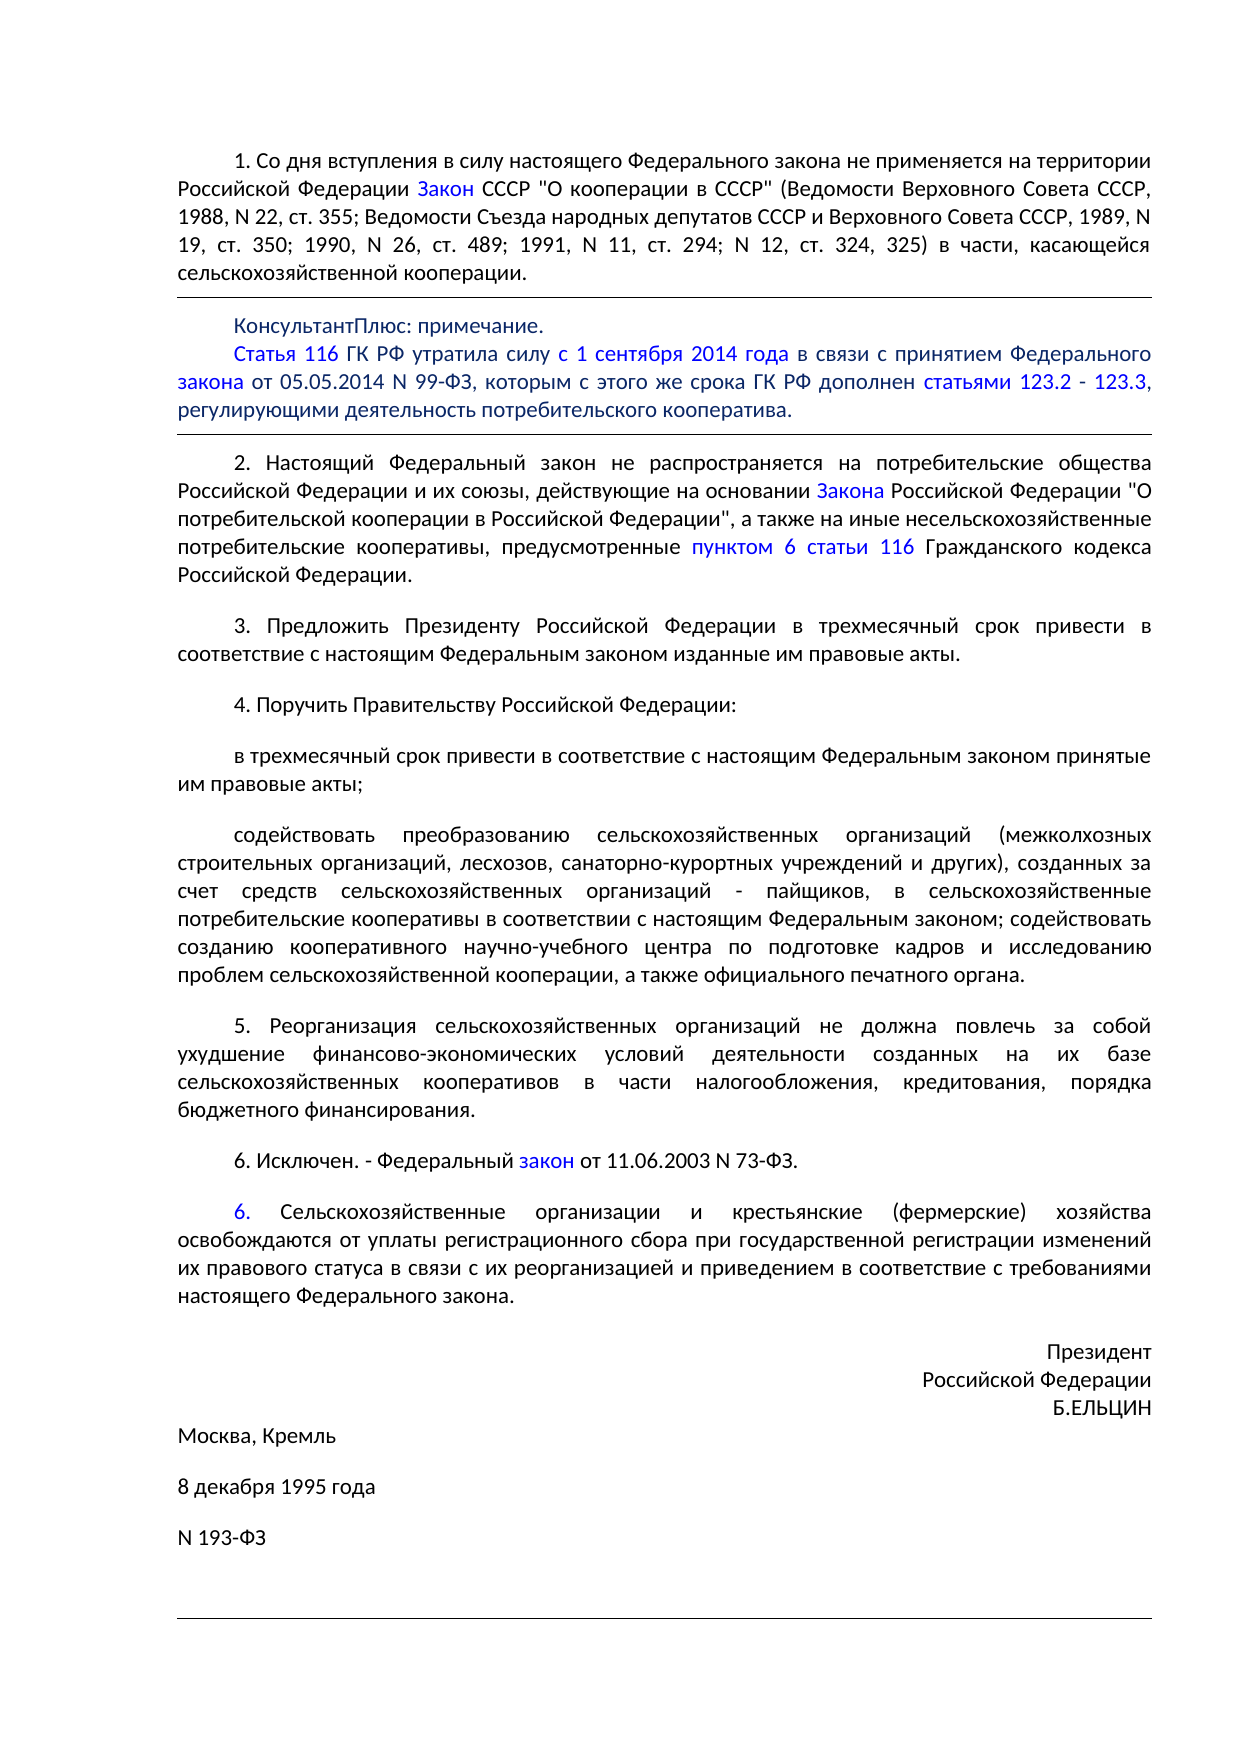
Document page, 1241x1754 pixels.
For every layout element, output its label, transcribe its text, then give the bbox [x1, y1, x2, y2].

text 3. Предложить Президенту Российской Федерации в трехмесячный срок привести в соответствие с настоящим Федеральным законом изданные им правовые акты. [177, 611, 1152, 667]
text 4. Поручить Правительству Российской Федерации: [177, 690, 1152, 718]
text 8 декабря 1995 года [177, 1472, 1152, 1500]
text 2. Настоящий Федеральный закон не распространяется на потребительские общества Российской Федерации и их союзы, действующие на основании Закона Российской Федерации "О потребительской кооперации в Российской Федерации", а также на иные несельскохозяйственные потребительские кооперативы, предусмотренные пунктом 6 статьи 116 Гражданского кодекса Российской Федерации. [177, 448, 1152, 588]
text 5. Реорганизация сельскохозяйственных организаций не должна повлечь за собой ухудшение финансово-экономических условий деятельности созданных на их базе сельскохозяйственных кооперативов в части налогообложения, кредитования, порядка бюджетного финансирования. [177, 1011, 1152, 1123]
text 6. Сельскохозяйственные организации и крестьянские (фермерские) хозяйства освобождаются от уплаты регистрационного сбора при государственной регистрации изменений их правового статуса в связи с их реорганизацией и приведением в соответствие с требованиями настоящего Федерального закона. [177, 1197, 1152, 1309]
text Москва, Кремль [177, 1421, 1152, 1449]
text Статья 116 ГК РФ утратила силу с 1 сентября 2014 года в связи с принятием Федерального закона от 05.05.2014 N 99-ФЗ, которым с этого же срока ГК РФ дополнен статьями 123.2 - 123.3, регулирующими деятельность потребительского кооператива. [177, 339, 1152, 423]
text 1. Со дня вступления в силу настоящего Федерального закона не применяется на территории Российской Федерации Закон СССР "О кооперации в СССР" (Ведомости Верховного Совета СССР, 1988, N 22, ст. 355; Ведомости Съезда народных депутатов СССР и Верховного Совета СССР, 1989, N 19, ст. 350; 1990, N 26, ст. 489; 1991, N 11, ст. 294; N 12, ст. 324, 325) в части, касающейся сельскохозяйственной кооперации. [177, 146, 1152, 286]
text содействовать преобразованию сельскохозяйственных организаций (межколхозных строительных организаций, лесхозов, санаторно-курортных учреждений и других), созданных за счет средств сельскохозяйственных организаций - пайщиков, в сельскохозяйственные потребительские кооперативы в соответствии с настоящим Федеральным законом; содействовать созданию кооперативного научно-учебного центра по подготовке кадров и исследованию проблем сельскохозяйственной кооперации, а также официального печатного органа. [177, 820, 1152, 988]
text N 193-ФЗ [177, 1523, 1152, 1551]
text Российской Федерации [177, 1365, 1152, 1393]
text Б.ЕЛЬЦИН [177, 1393, 1152, 1421]
text КонсультантПлюс: примечание. [177, 311, 1152, 339]
text в трехмесячный срок привести в соответствие с настоящим Федеральным законом принятые им правовые акты; [177, 741, 1152, 797]
text Президент [177, 1337, 1152, 1365]
text 6. Исключен. - Федеральный закон от 11.06.2003 N 73-ФЗ. [177, 1146, 1152, 1174]
